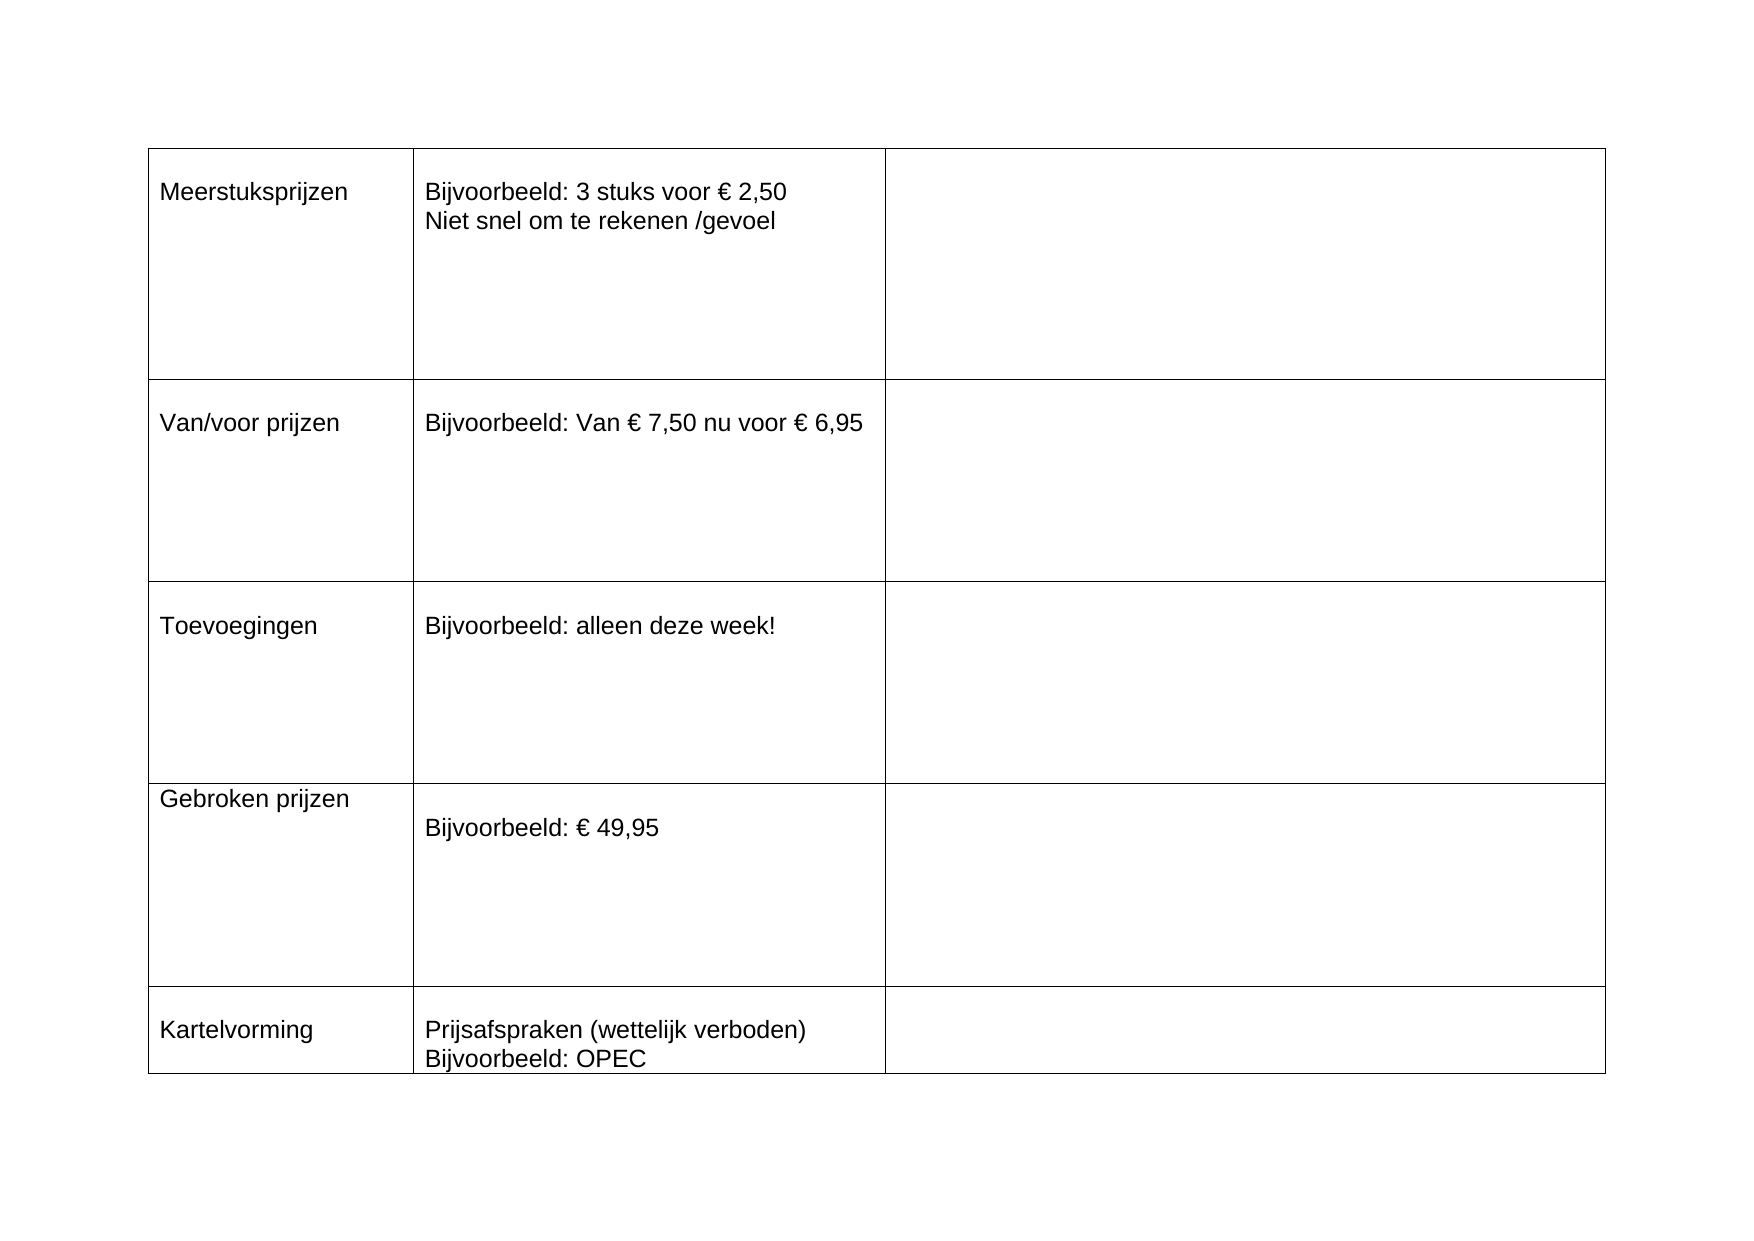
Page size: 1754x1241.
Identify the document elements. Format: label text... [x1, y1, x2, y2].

table_cell Kartelvorming [149, 987, 413, 1073]
table_cell Toevoegingen [149, 582, 413, 783]
table_cell Gebroken prijzen [149, 784, 413, 986]
table_cell Bijvoorbeeld: 3 stuks voor € 2,50 Niet snel om te rekenen /gevoel [414, 149, 885, 379]
table_cell Meerstuksprijzen [149, 149, 413, 379]
table_cell Bijvoorbeeld: € 49,95 [414, 784, 885, 986]
table_cell [886, 987, 1605, 1073]
table_cell Prijsafspraken (wettelijk verboden) Bijvoorbeeld: OPEC [414, 987, 885, 1073]
table_cell Bijvoorbeeld: alleen deze week! [414, 582, 885, 783]
table_cell Van/voor prijzen [149, 380, 413, 581]
table_cell [886, 784, 1605, 986]
table_cell [886, 380, 1605, 581]
table_cell [886, 582, 1605, 783]
table_cell Bijvoorbeeld: Van € 7,50 nu voor € 6,95 [414, 380, 885, 581]
table_cell [886, 149, 1605, 379]
